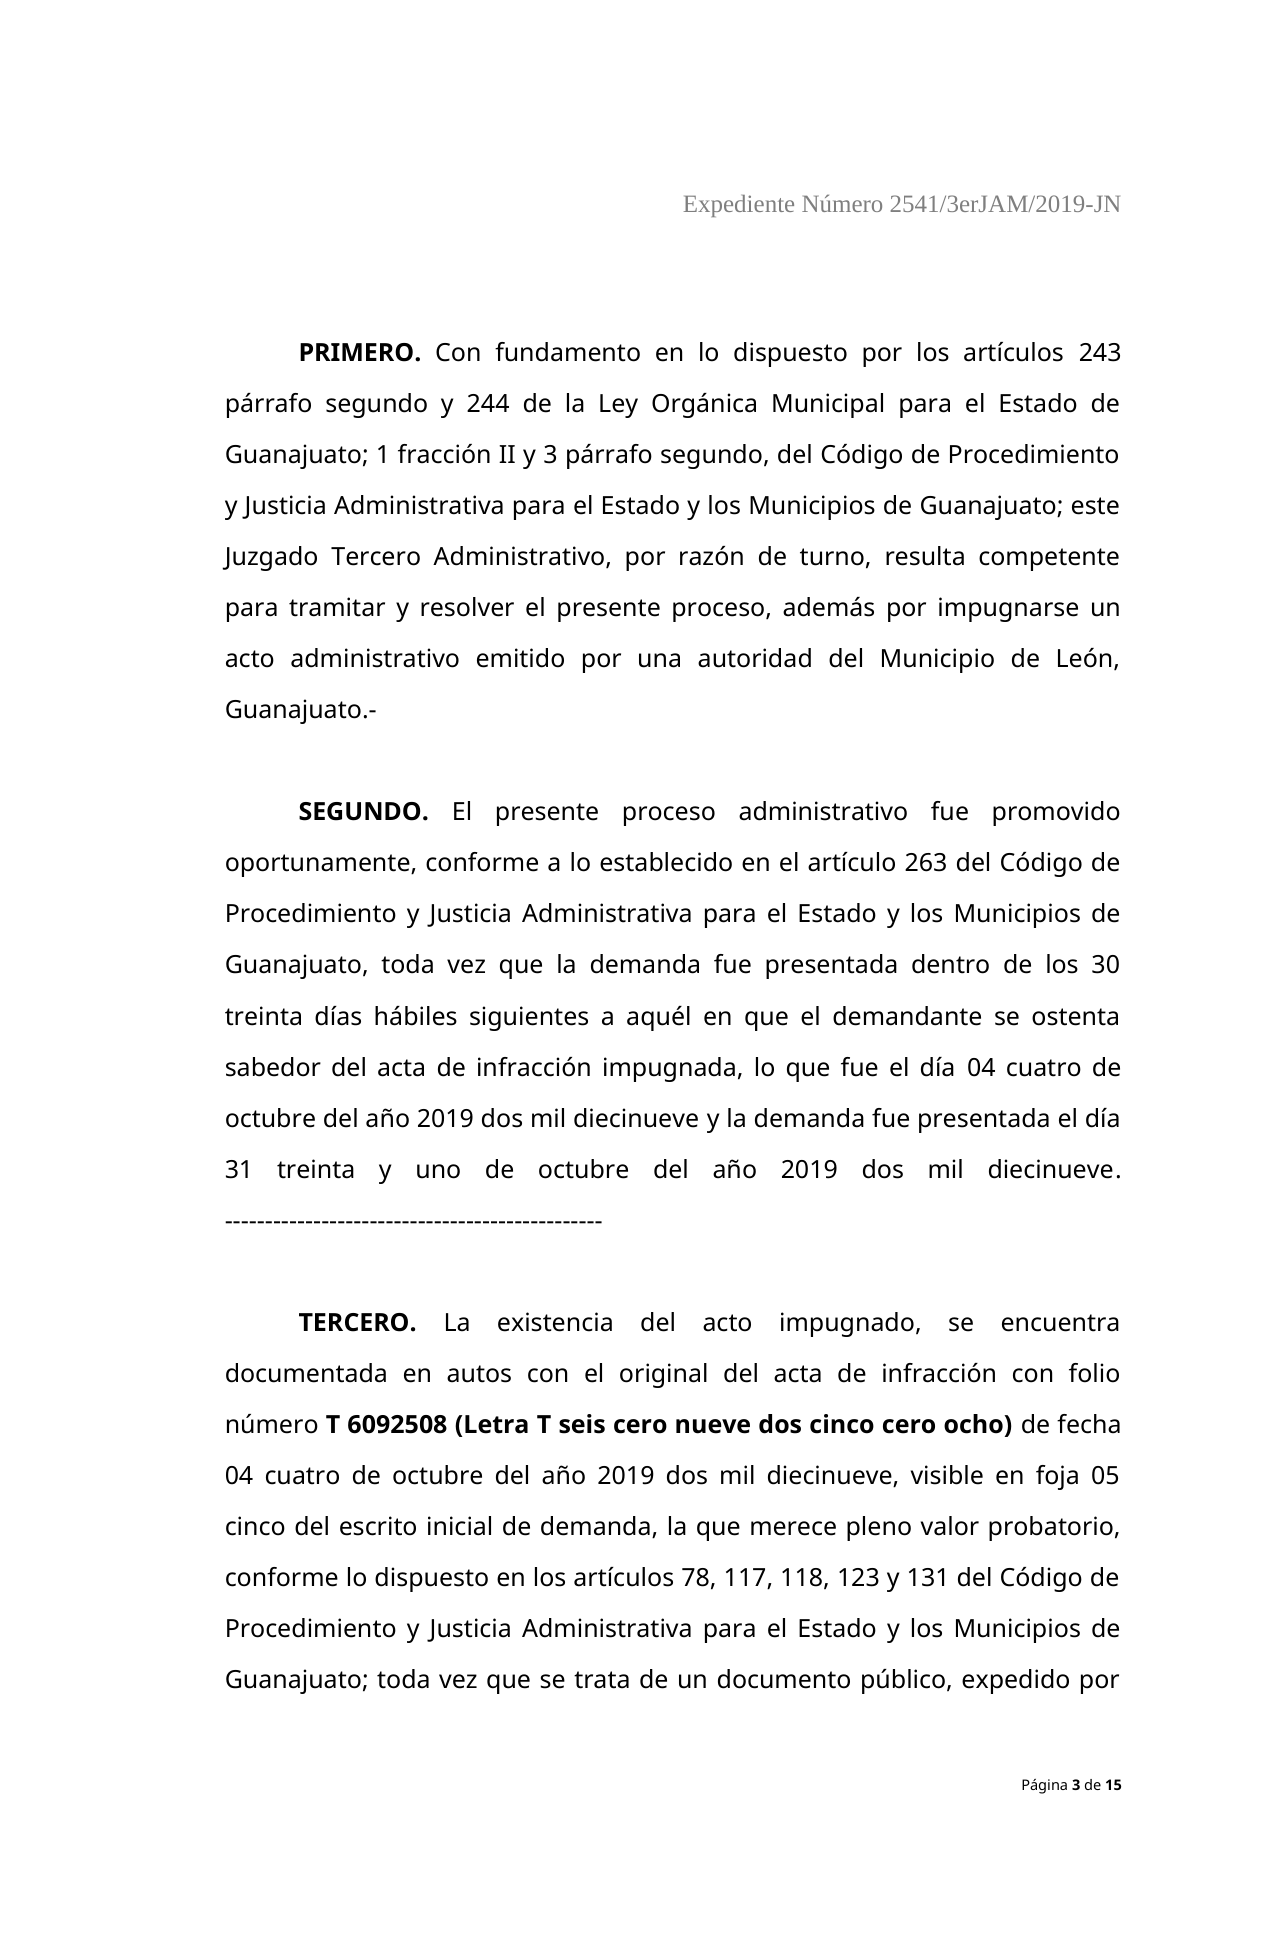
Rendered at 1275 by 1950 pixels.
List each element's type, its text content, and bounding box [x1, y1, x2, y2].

text SEGUNDO. El presente proceso administrativo fue promovido oportunamente, conforme a lo establecido en el artículo 263 del Código de Procedimiento y Justicia Administrativa para el Estado y los Municipios de Guanajuato, toda vez que la demanda fue presentada dentro de los 30 treinta días hábiles siguientes a aquél en que el demandante se ostenta sabedor del acta de infracción impugnada, lo que fue el día 04 cuatro de octubre del año 2019 dos mil diecinueve y la demanda fue presentada el día 31 treinta y uno de octubre del año 2019 dos mil diecinueve. ----------------------------------------------- [224, 794, 1121, 1236]
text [224, 1304, 1121, 1696]
text PRIMERO. Con fundamento en lo dispuesto por los artículos 243 párrafo segundo y 244 de la Ley Orgánica Municipal para el Estado de Guanajuato; 1 fracción II y 3 párrafo segundo, del Código de Procedimiento y Justicia Administrativa para el Estado y los Municipios de Guanajuato; este Juzgado Tercero Administrativo, por razón de turno, resulta competente para tramitar y resolver el presente proceso, además por impugnarse un acto administrativo emitido por una autoridad del Municipio de León, Guanajuato.- [224, 334, 1121, 726]
